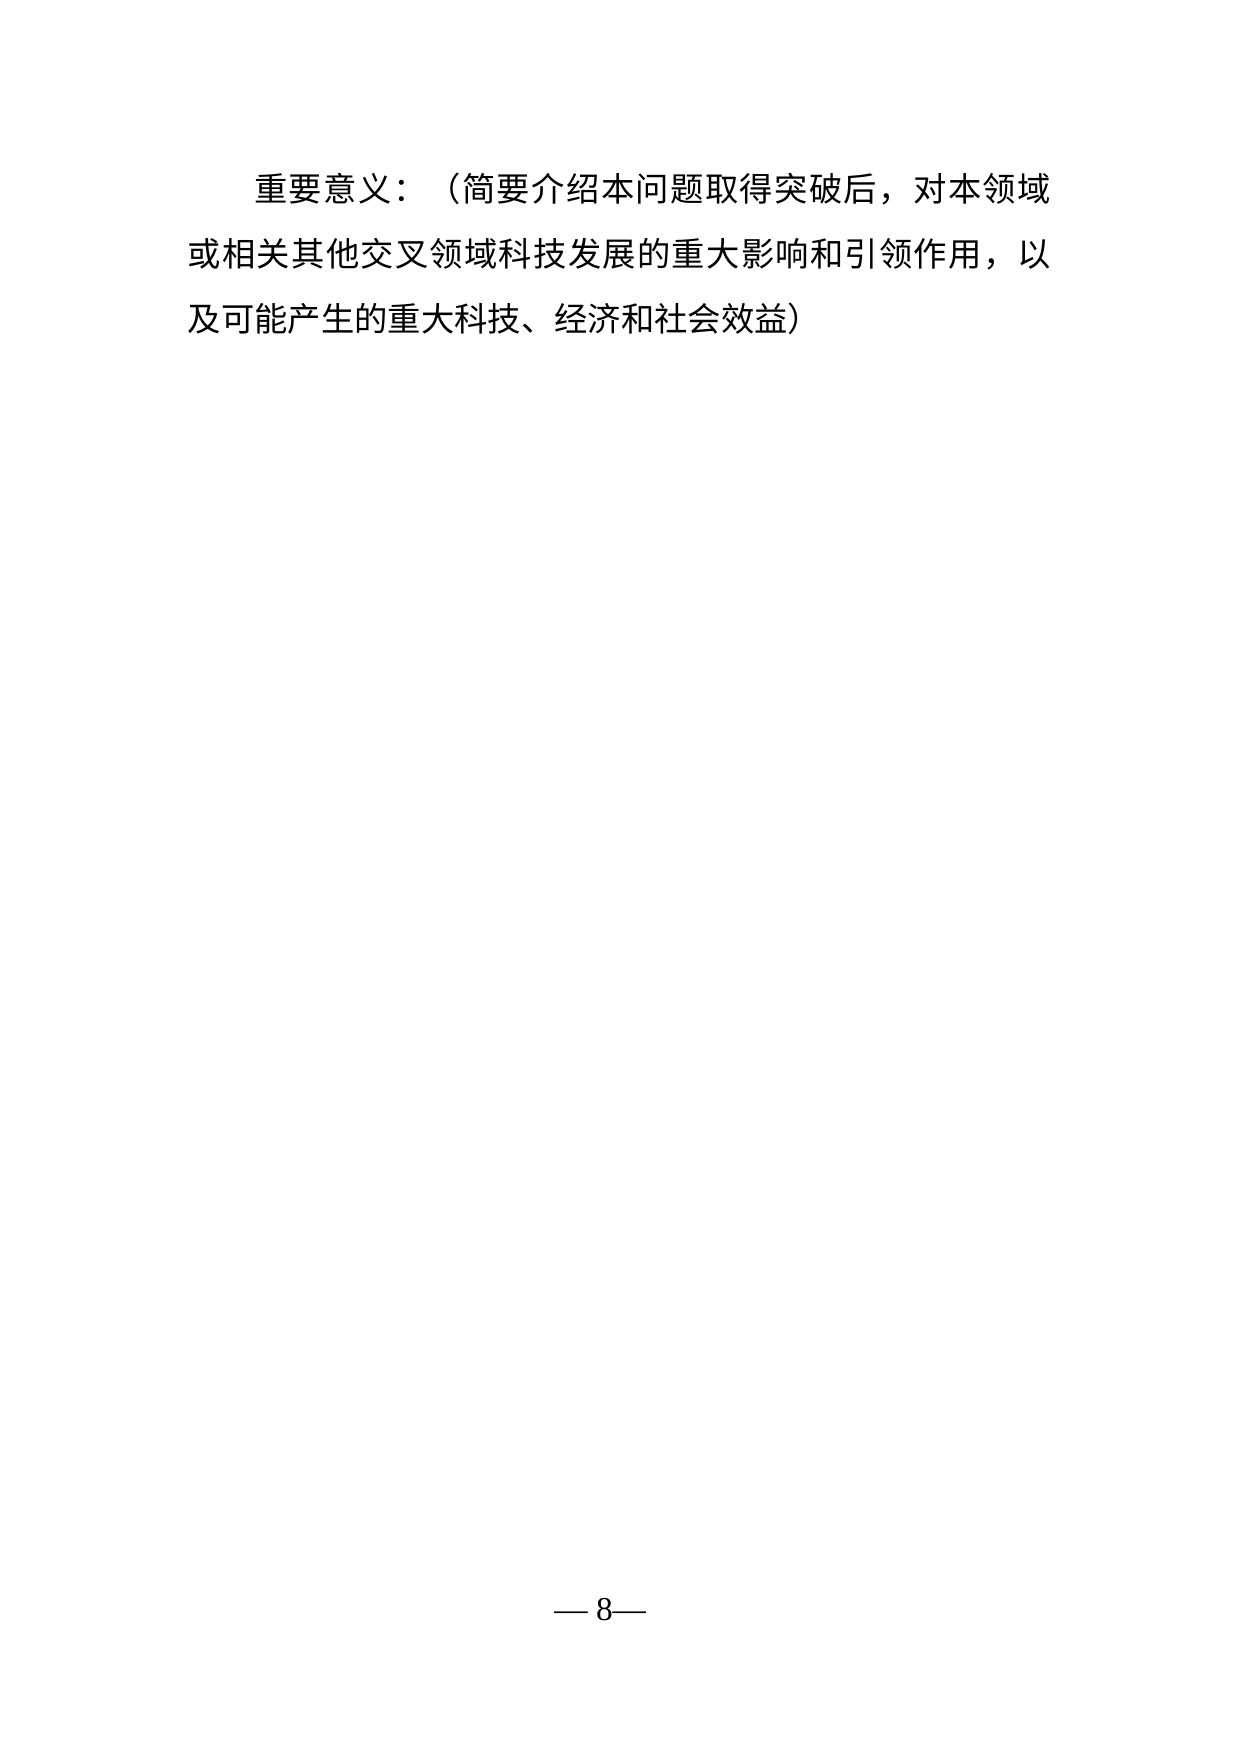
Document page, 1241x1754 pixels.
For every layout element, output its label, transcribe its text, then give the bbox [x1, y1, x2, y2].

text 重要意义：（简要介绍本问题取得突破后，对本领域或相关其他交叉领域科技发展的重大影响和引领作用，以及可能产生的重大科技、经济和社会效益） [187, 155, 1053, 350]
